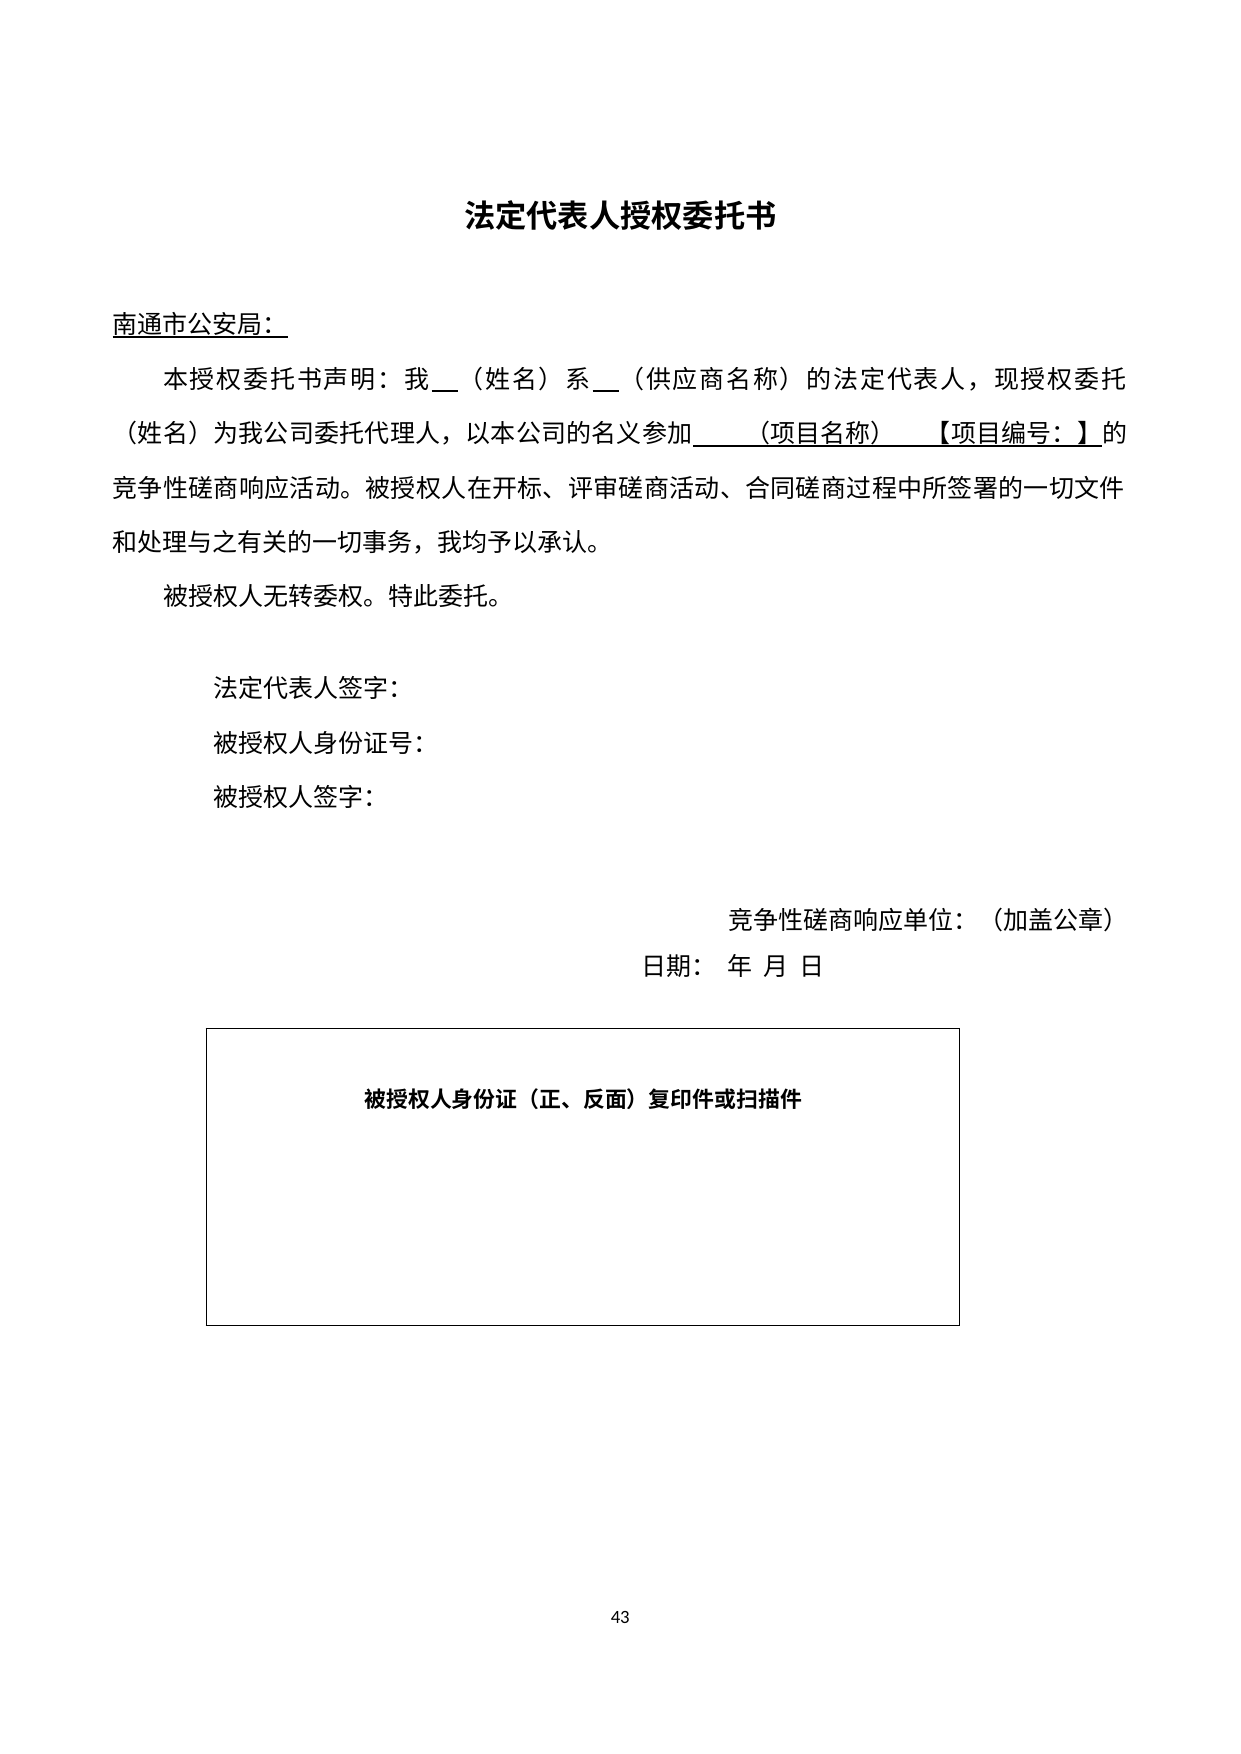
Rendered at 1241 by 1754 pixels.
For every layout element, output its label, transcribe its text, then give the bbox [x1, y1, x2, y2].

text 本授权委托书声明：我 （姓名）系 （供应商名称）的法定代表人，现授权委托 （姓名）为我公司委托代理人，以本公司的名义参加 （项目名称） 【项目编号：】的竞争性磋商响应活动。被授权人在开标、评审磋商活动、合同磋商过程中所签署的一切文件和处理与之有关的一切事务，我均予以承认。 [112, 359, 1128, 559]
text 被授权人无转委权。特此委托。 [112, 577, 1128, 613]
text 南通市公安局： [112, 305, 1128, 341]
text 法定代表人授权委托书 [112, 192, 1128, 237]
table_header 被授权人身份证（正、反面）复印件或扫描件 [207, 1029, 959, 1325]
text 日期： 年 月 日 [112, 940, 1128, 984]
text 法定代表人签字： [112, 669, 1128, 705]
text 竞争性磋商响应单位：（加盖公章） [112, 886, 1128, 940]
text 被授权人身份证号： [112, 723, 1128, 759]
text 被授权人签字： [112, 778, 1128, 814]
